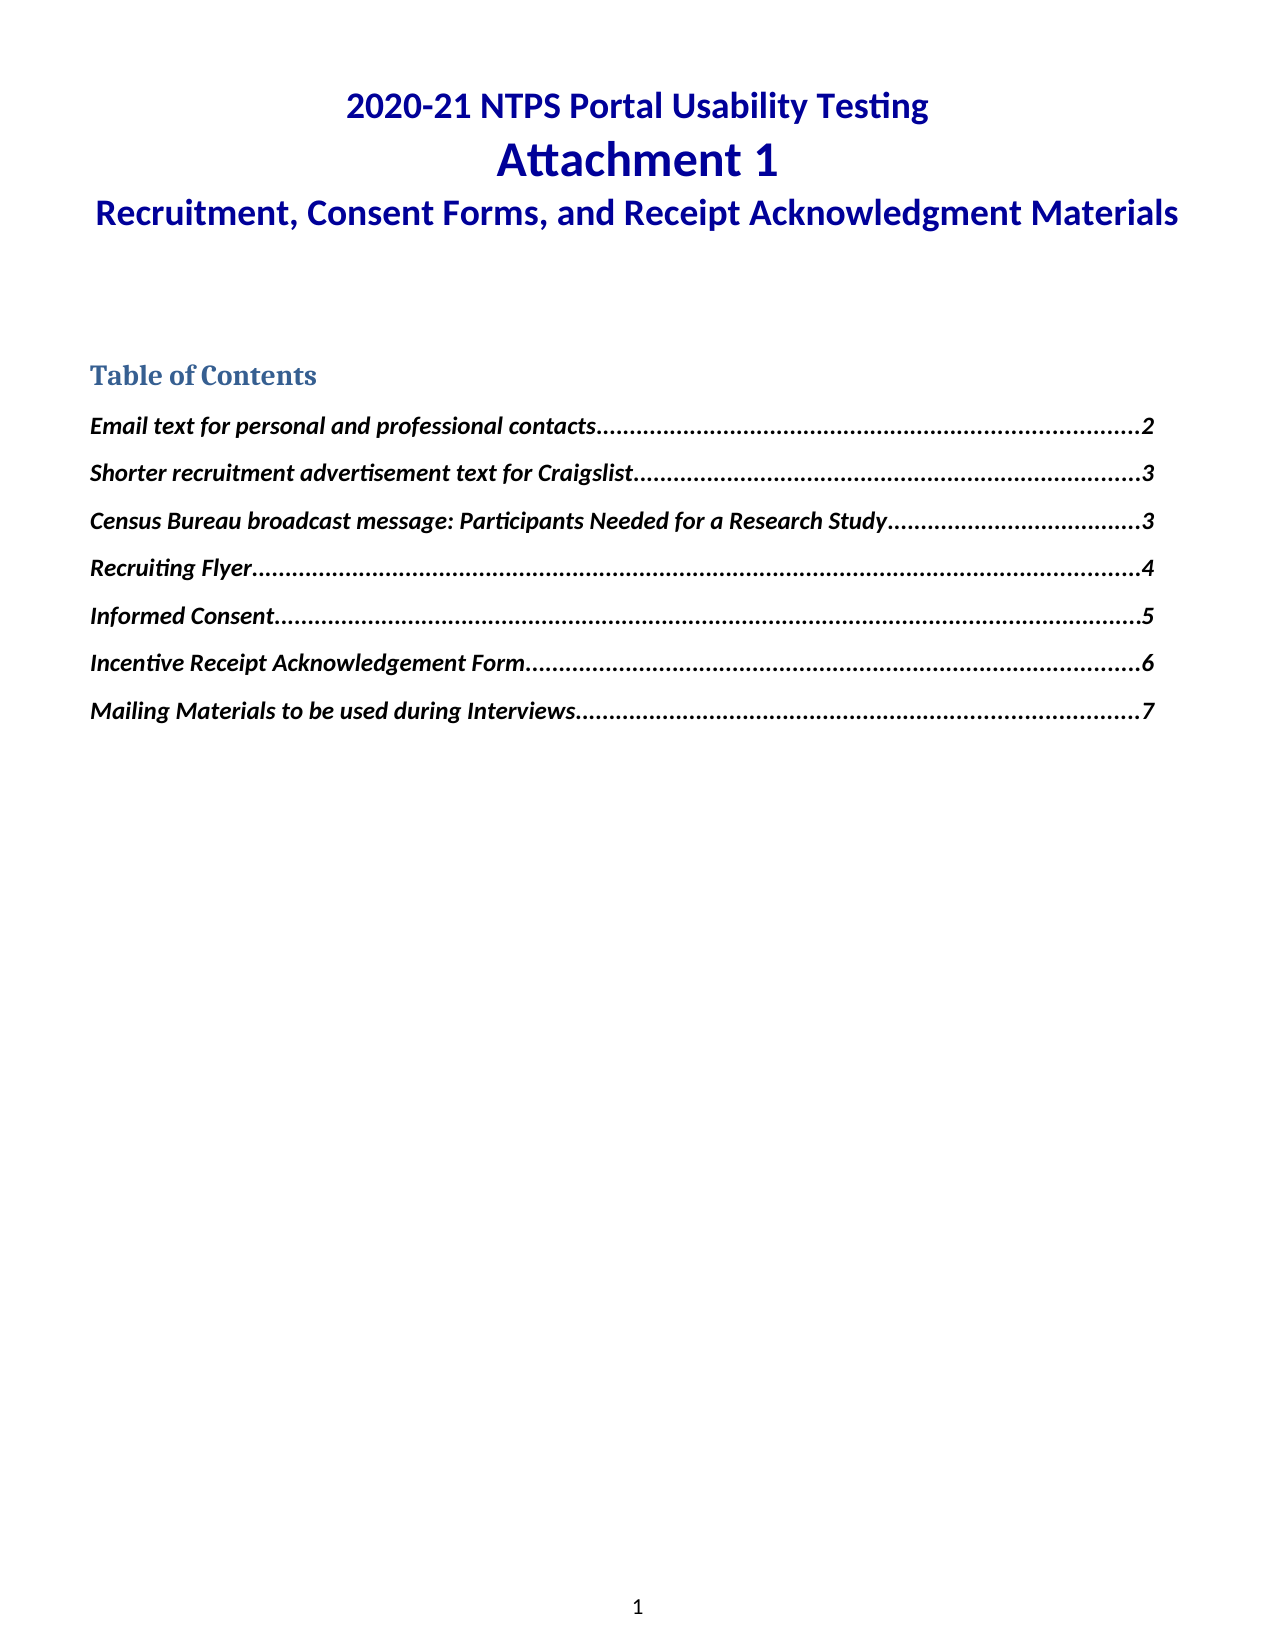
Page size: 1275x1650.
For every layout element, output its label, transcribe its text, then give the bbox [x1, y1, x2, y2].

text Attachment 1 [90, 128, 1185, 189]
text 2020-21 NTPS Portal Usability Testing [90, 82, 1185, 128]
text Recruitment, Consent Forms, and Receipt Acknowledgment Materials [90, 189, 1185, 235]
